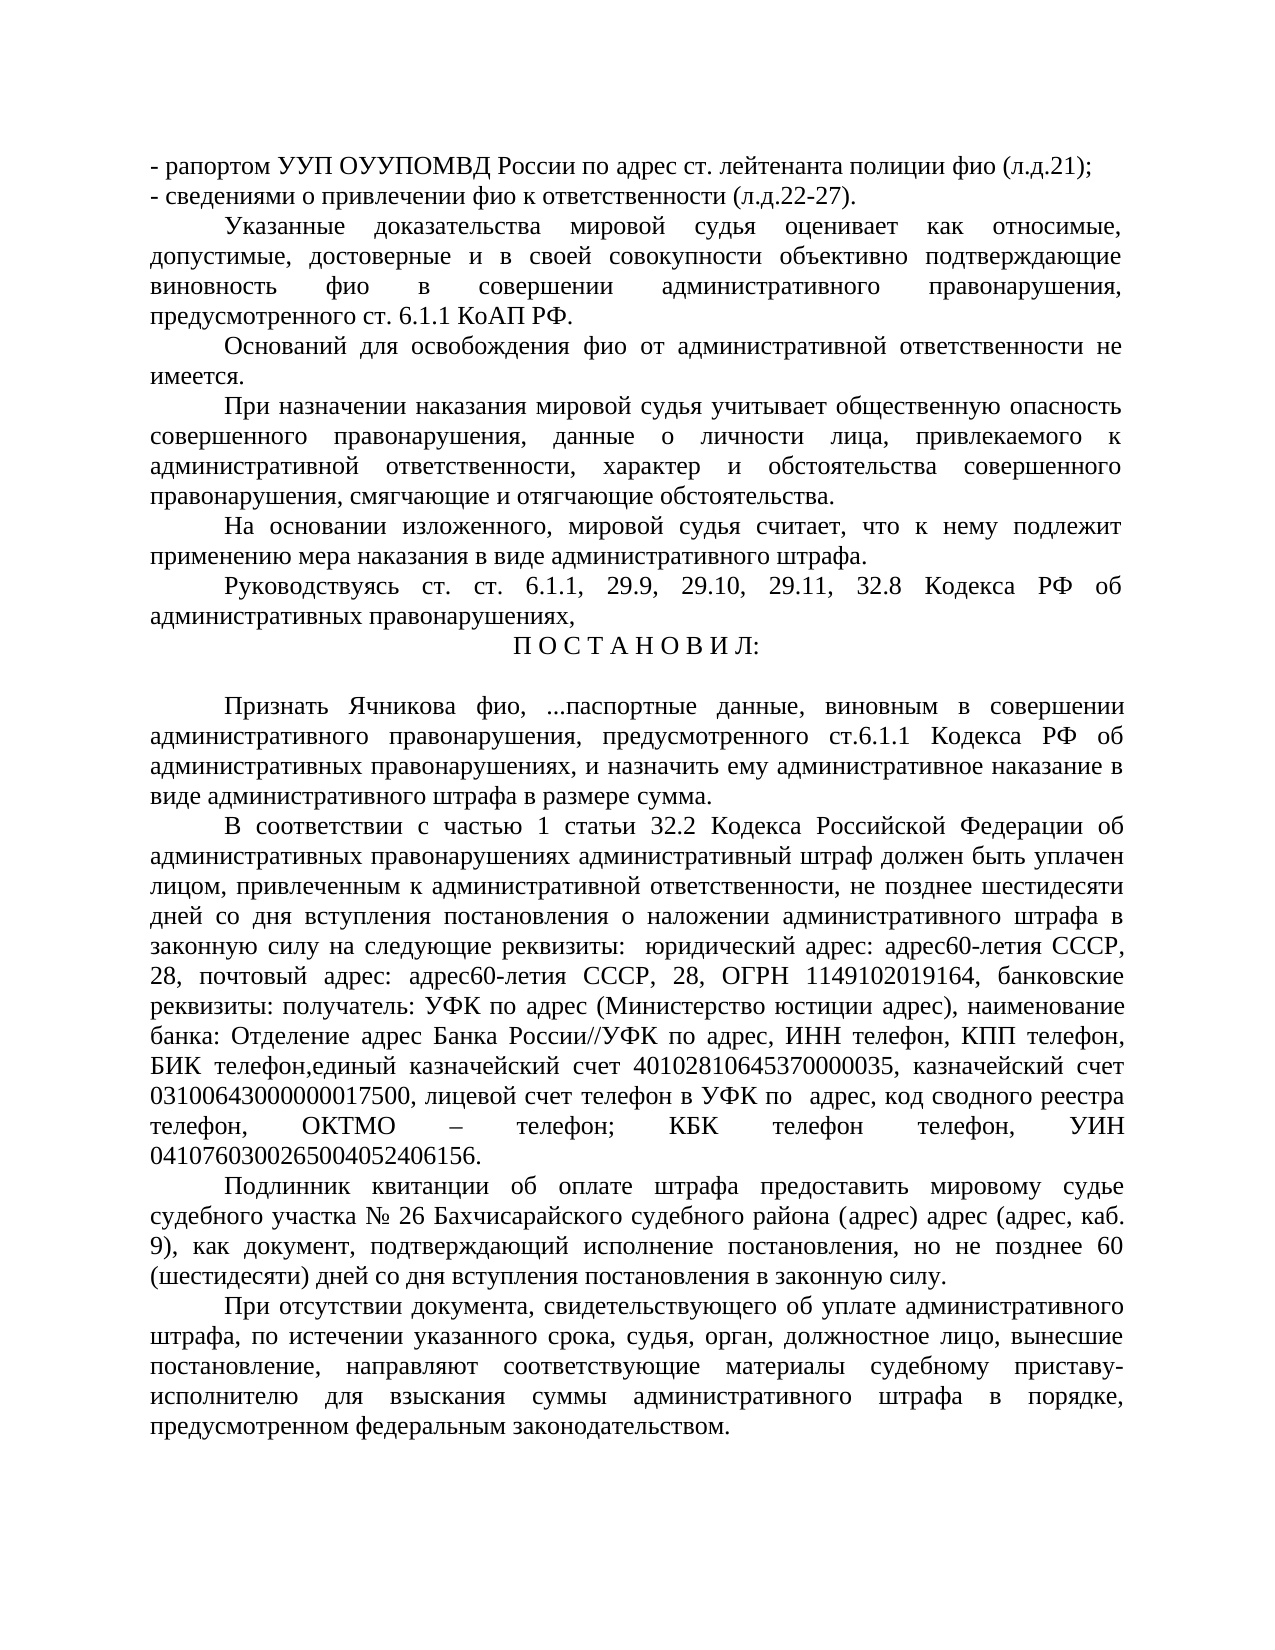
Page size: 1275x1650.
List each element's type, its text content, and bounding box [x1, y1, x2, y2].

text При назначении наказания мировой судья учитывает общественную опасность совершенного правонарушения, данные о личности лица, привлекаемого к административной ответственности, характер и обстоятельства совершенного правонарушения, смягчающие и отягчающие обстоятельства. [150, 390, 1123, 510]
text Руководствуясь ст. ст. 6.1.1, 29.9, 29.10, 29.11, 32.8 Кодекса РФ об административных правонарушениях, [150, 570, 1123, 630]
text Признать Ячникова фио, ...паспортные данные, виновным в совершении административного правонарушения, предусмотренного ст.6.1.1 Кодекса РФ об административных правонарушениях, и назначить ему административное наказание в виде административного штрафа в размере сумма. [150, 690, 1125, 810]
text - сведениями о привлечении фио к ответственности (л.д.22-27). [150, 180, 1123, 210]
text Подлинник квитанции об оплате штрафа предоставить мировому судье судебного участка № 26 Бахчисарайского судебного района (адрес) адрес (адрес, каб. 9), как документ, подтверждающий исполнение постановления, но не позднее 60 (шестидесяти) дней со дня вступления постановления в законную силу. [150, 1170, 1125, 1290]
text При отсутствии документа, свидетельствующего об уплате административного штрафа, по истечении указанного срока, судья, орган, должностное лицо, вынесшие постановление, направляют соответствующие материалы судебному приставу-исполнителю для взыскания суммы административного штрафа в порядке, предусмотренном федеральным законодательством. [150, 1290, 1125, 1440]
text В соответствии с частью 1 статьи 32.2 Кодекса Российской Федерации об административных правонарушениях административный штраф должен быть уплачен лицом, привлеченным к административной ответственности, не позднее шестидесяти дней со дня вступления постановления о наложении административного штрафа в законную силу на следующие реквизиты: юридический адрес: адрес60-летия СССР, 28, почтовый адрес: адрес60-летия СССР, 28, ОГРН 1149102019164, банковские реквизиты: получатель: УФК по адрес (Министерство юстиции адрес), наименование банка: Отделение адрес Банка России//УФК по адрес, ИНН телефон, КПП телефон, БИК телефон,единый казначейский счет 40102810645370000035, казначейский счет 03100643000000017500, лицевой счет телефон в УФК по адрес, код сводного реестра телефон, ОКТМО – телефон; КБК телефон телефон, УИН 0410760300265004052406156. [150, 810, 1125, 1170]
text - рапортом УУП ОУУПОМВД России по адрес ст. лейтенанта полиции фио (л.д.21); [150, 150, 1123, 180]
text Указанные доказательства мировой судья оценивает как относимые, допустимые, достоверные и в своей совокупности объективно подтверждающие виновность фио в совершении административного правонарушения, предусмотренного ст. 6.1.1 КоАП РФ. [150, 210, 1123, 330]
text На основании изложенного, мировой судья считает, что к нему подлежит применению мера наказания в виде административного штрафа. [150, 510, 1123, 570]
text Оснований для освобождения фио от административной ответственности не имеется. [150, 330, 1123, 390]
text П О С Т А Н О В И Л: [150, 630, 1123, 660]
